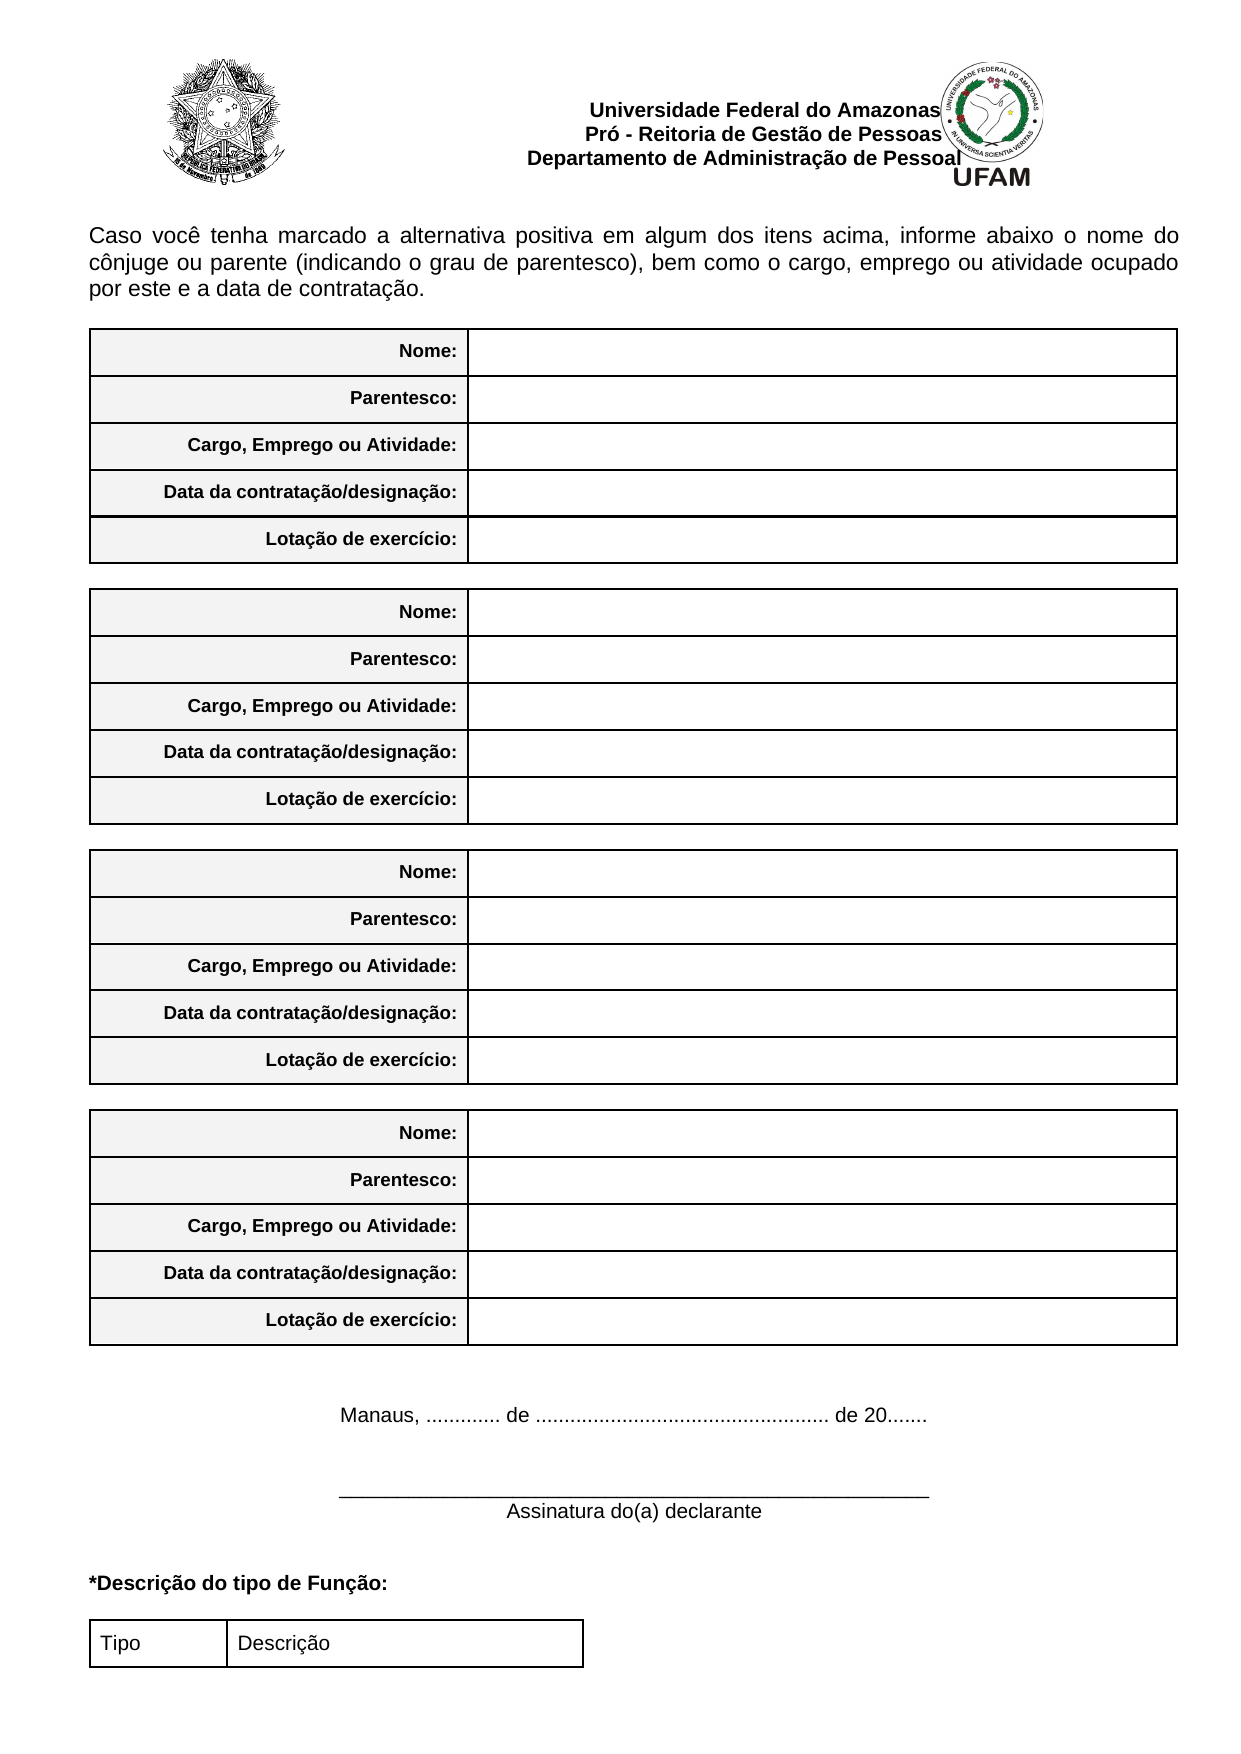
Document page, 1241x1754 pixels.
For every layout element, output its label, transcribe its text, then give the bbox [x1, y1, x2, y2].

table_cell Parentesco: [91, 898, 467, 942]
table_header Nome: [91, 851, 467, 896]
table_cell [469, 1299, 1176, 1343]
text Assinatura do(a) declarante [88, 1499, 1180, 1523]
table_cell [469, 1038, 1176, 1083]
table_header [469, 851, 1176, 896]
text Manaus, ............. de ................................................... de 20....... [88, 1403, 1180, 1427]
table_header Tipo [91, 1621, 226, 1666]
table_cell Lotação de exercício: [91, 518, 467, 562]
text ___________________________________________________ [88, 1475, 1180, 1499]
table_cell [469, 518, 1176, 562]
table_cell Data da contratação/designação: [91, 1252, 467, 1297]
table_cell Cargo, Emprego ou Atividade: [91, 945, 467, 989]
table_cell [469, 684, 1176, 729]
table_cell [469, 991, 1176, 1036]
table_header Nome: [91, 590, 467, 635]
table_cell [469, 637, 1176, 682]
text *Descrição do tipo de Função: [88, 1571, 1180, 1595]
text Caso você tenha marcado a alternativa positiva em algum dos itens acima, informe abaixo o nome do cônjuge ou parente (indicando o grau de parentesco), bem como o cargo, emprego ou atividade ocupado por este e a data de contratação. [88, 222, 1180, 301]
table_cell Lotação de exercício: [91, 1299, 467, 1343]
table_cell [469, 945, 1176, 989]
table_cell Data da contratação/designação: [91, 991, 467, 1036]
table_cell Parentesco: [91, 1158, 467, 1203]
picture [940, 62, 1044, 186]
table_cell Data da contratação/designação: [91, 471, 467, 515]
table_cell Lotação de exercício: [91, 778, 467, 823]
table_cell [469, 377, 1176, 422]
table_cell Cargo, Emprego ou Atividade: [91, 424, 467, 468]
table_cell Cargo, Emprego ou Atividade: [91, 684, 467, 729]
table_header [469, 1111, 1176, 1156]
table_cell [469, 1158, 1176, 1203]
table_header Descrição [228, 1621, 582, 1666]
table_cell [469, 731, 1176, 776]
table_cell [469, 1205, 1176, 1250]
table_cell Parentesco: [91, 377, 467, 422]
table_header Nome: [91, 1111, 467, 1156]
table_cell Data da contratação/designação: [91, 731, 467, 776]
table_cell Parentesco: [91, 637, 467, 682]
table_cell Lotação de exercício: [91, 1038, 467, 1083]
table_header [469, 590, 1176, 635]
table_cell Cargo, Emprego ou Atividade: [91, 1205, 467, 1250]
table_cell [469, 778, 1176, 823]
table_cell [469, 424, 1176, 468]
table_cell [469, 1252, 1176, 1297]
table_header [469, 330, 1176, 375]
table_cell [469, 898, 1176, 942]
picture [160, 59, 293, 187]
table_cell [469, 471, 1176, 515]
table_header Nome: [91, 330, 467, 375]
